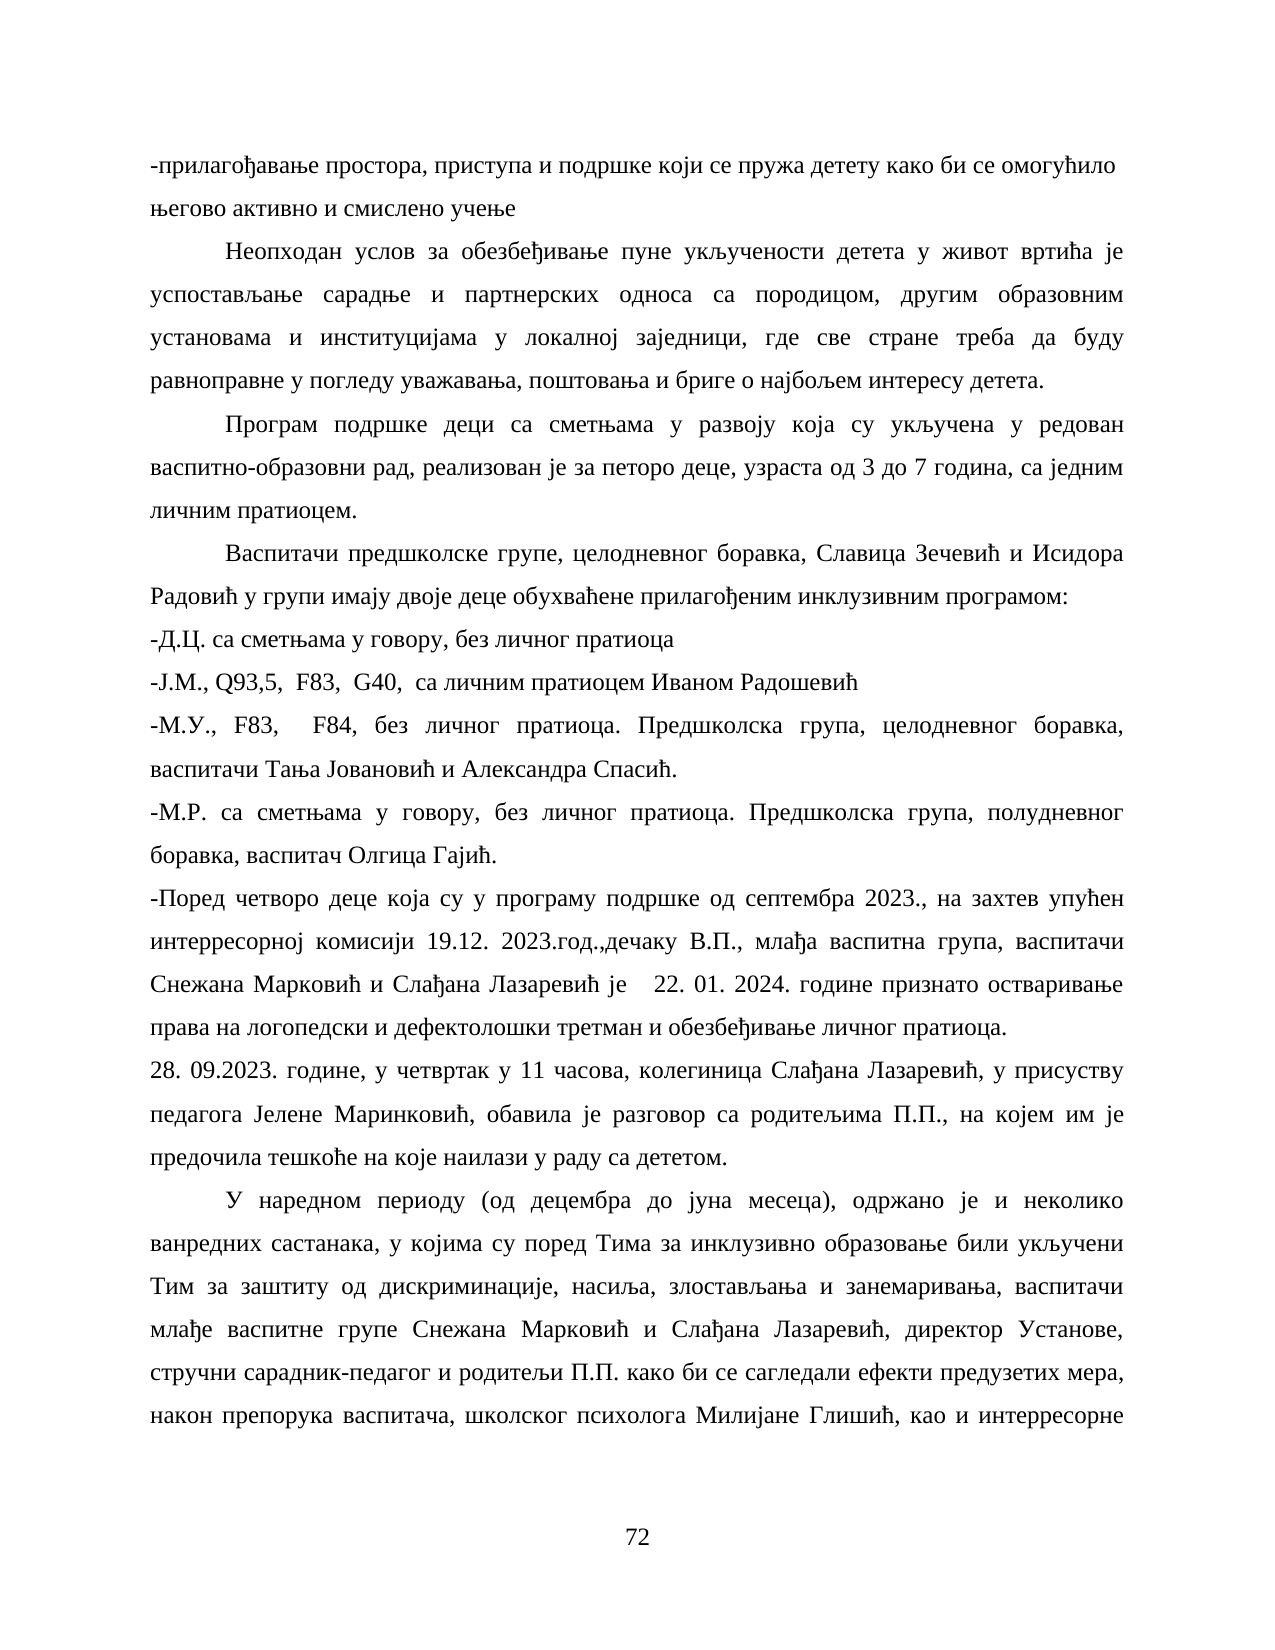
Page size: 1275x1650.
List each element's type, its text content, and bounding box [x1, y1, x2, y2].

text Васпитачи предшколске групе, целодневног боравка, Славица Зечевић и Исидора Радовић у групи имају двоје деце обухваћене прилагођеним инклузивним програмом: [150, 538, 1125, 610]
text -Д.Ц. са сметњама у говору, без личног пратиоца [150, 624, 1125, 653]
text Програм подршке деци са сметњама у развоју која су укључена у редован васпитно-образовни рад, реализован је за петоро деце, узраста од 3 до 7 година, са једним личним пратиоцем. [150, 409, 1125, 524]
text 28. 09.2023. године, у четвртак у 11 часова, колегиница Слађана Лазаревић, у присуству педагога Јелене Маринковић, обавила је разговор са родитељима П.П., на којем им је предочила тешкоће на које наилази у раду са дететом. [150, 1056, 1125, 1171]
text Неопходан услов за обезбеђивање пуне укључености детета у живот вртића је успостављање сарадње и партнерских односа са породицом, другим образовним установама и институцијама у локалној заједници, где све стране треба да буду равноправне у погледу уважавања, поштовања и бриге о најбољем интересу детета. [150, 236, 1125, 394]
text -прилагођавање простора, приступа и подршке који се пружа детету како би се омогућило [150, 150, 1125, 179]
text -М.У., F83, F84, без личног пратиоца. Предшколска група, целодневног боравка, васпитачи Тања Јовановић и Александра Спасић. [150, 711, 1125, 782]
text -Поред четворо деце која су у програму подршке од септембра 2023., на захтев упућен интерресорној комисији 19.12. 2023.год.,дечаку В.П., млађа васпитна група, васпитачи Снежана Марковић и Слађана Лазаревић је 22. 01. 2024. године признато остваривање права на логопедски и дефектолошки третман и обезбеђивање личног пратиоца. [150, 883, 1125, 1041]
text -Ј.М., Q93,5, F83, G40, са личним пратиоцем Иваном Радошевић [150, 667, 1125, 696]
text -М.Р. са сметњама у говору, без личног пратиоца. Предшколска група, полудневног боравка, васпитач Олгица Гајић. [150, 797, 1125, 869]
text његово активно и смислено учење [150, 193, 1125, 222]
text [150, 1185, 1125, 1429]
